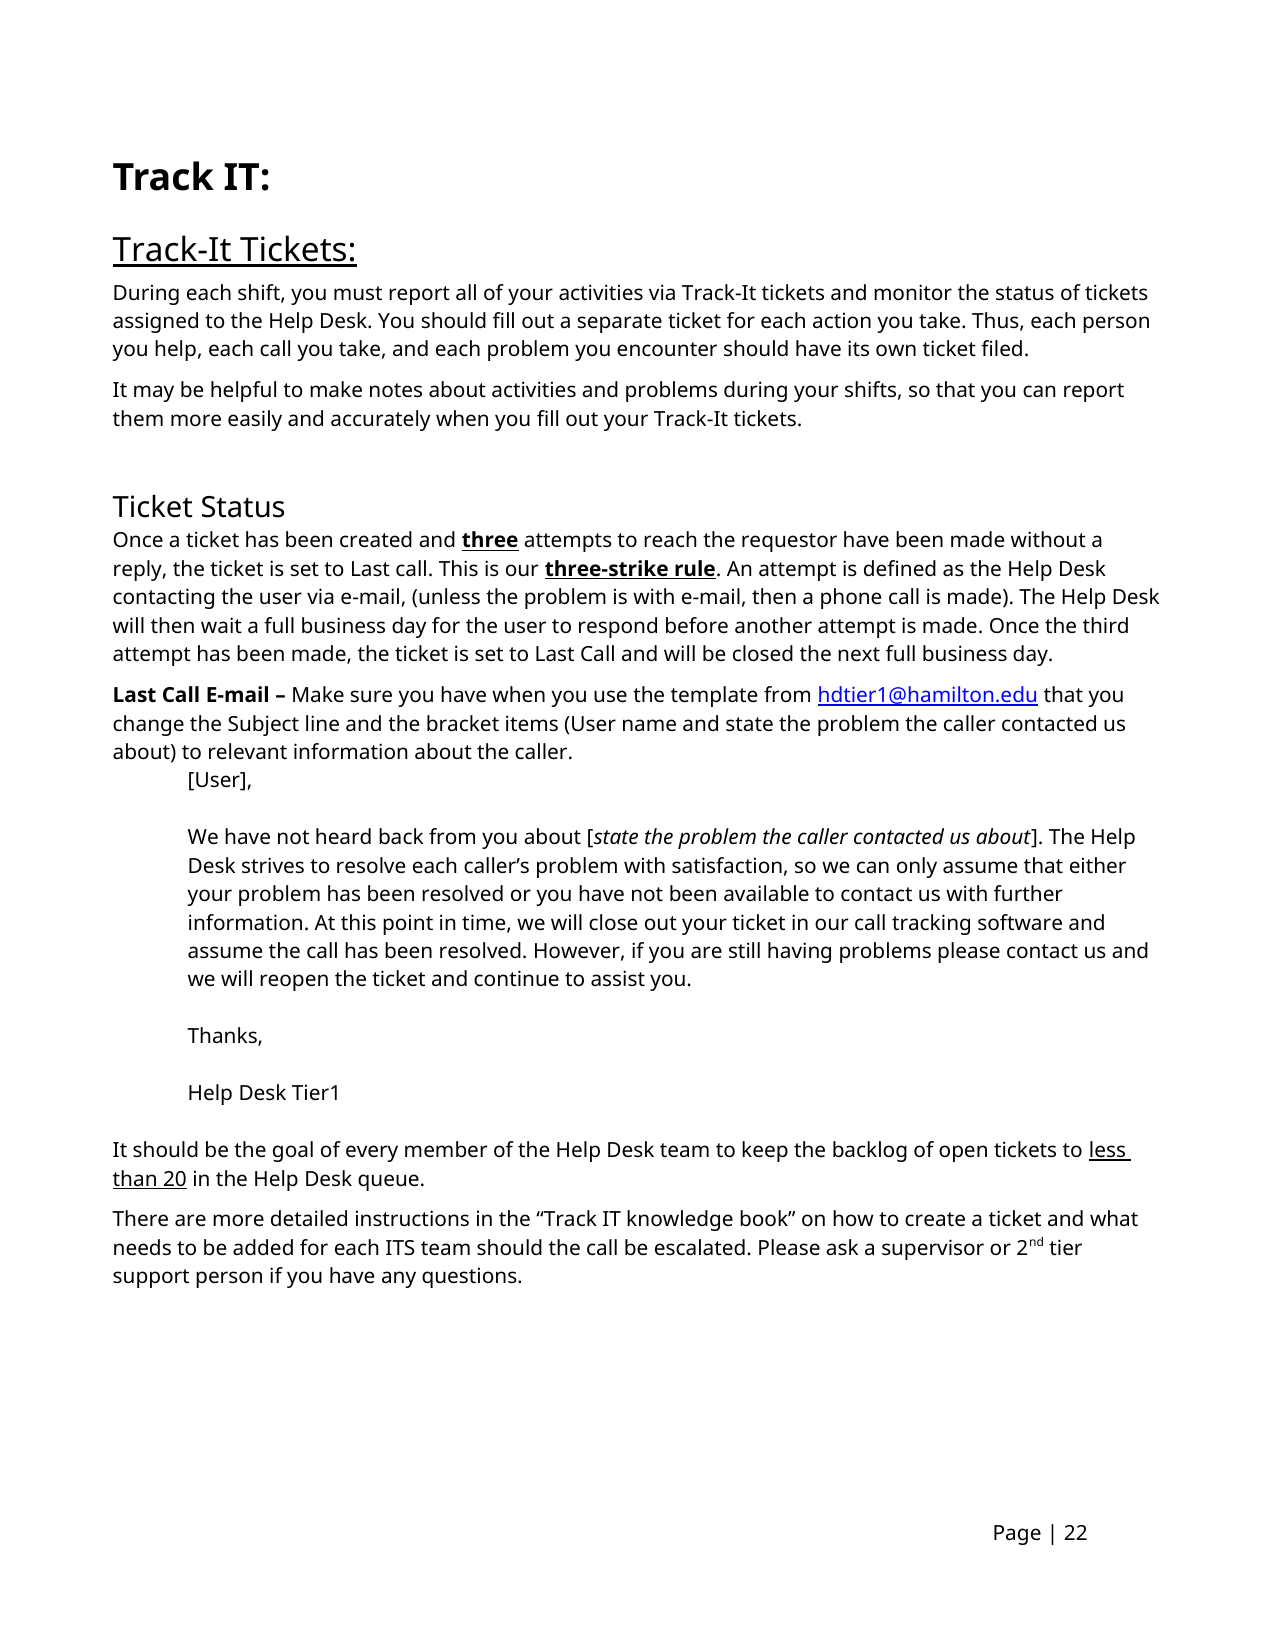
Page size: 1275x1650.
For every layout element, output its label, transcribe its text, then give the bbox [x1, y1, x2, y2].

text It may be helpful to make notes about activities and problems during your shifts, so that you can report them more easily and accurately when you fill out your Track-It tickets. [112, 376, 1162, 432]
text Thanks, [187, 1021, 1162, 1050]
subtitle Track-It Tickets: [112, 226, 1162, 271]
text Once a ticket has been created and three attempts to reach the requestor have been made without a reply, the ticket is set to Last call. This is our three-strike rule. An attempt is defined as the Help Desk contacting the user via e-mail, (unless the problem is with e-mail, then a phone call is made). The Help Desk will then wait a full business day for the user to respond before another attempt is made. Once the third attempt has been made, the ticket is set to Last Call and will be closed the next full business day. [112, 526, 1162, 668]
subtitle Track IT: [112, 150, 1162, 201]
text We have not heard back from you about [state the problem the caller contacted us about]. The Help Desk strives to resolve each caller’s problem with satisfaction, so we can only assume that either your problem has been resolved or you have not been available to contact us with further information. At this point in time, we will close out your ticket in our call tracking software and assume the call has been resolved. However, if you are still having problems please contact us and we will reopen the ticket and continue to assist you. [187, 822, 1162, 993]
text There are more detailed instructions in the “Track IT knowledge book” on how to create a ticket and what needs to be added for each ITS team should the call be escalated. Please ask a supervisor or 2nd tier support person if you have any questions. [112, 1204, 1162, 1290]
text It should be the goal of every member of the Help Desk team to keep the backlog of open tickets to less than 20 in the Help Desk queue. [112, 1135, 1162, 1192]
subtitle Ticket Status [112, 486, 1162, 526]
text Help Desk Tier1 [112, 1078, 1162, 1107]
text Last Call E-mail – Make sure you have when you use the template from hdtier1@hamilton.edu that you change the Subject line and the bracket items (User name and state the problem the caller contacted us about) to relevant information about the caller. [112, 680, 1162, 766]
text [User], [187, 766, 1162, 794]
text During each shift, you must report all of your activities via Track-It tickets and monitor the status of tickets assigned to the Help Desk. You should fill out a separate ticket for each action you take. Thus, each person you help, each call you take, and each problem you encounter should have its own ticket filed. [112, 278, 1162, 363]
